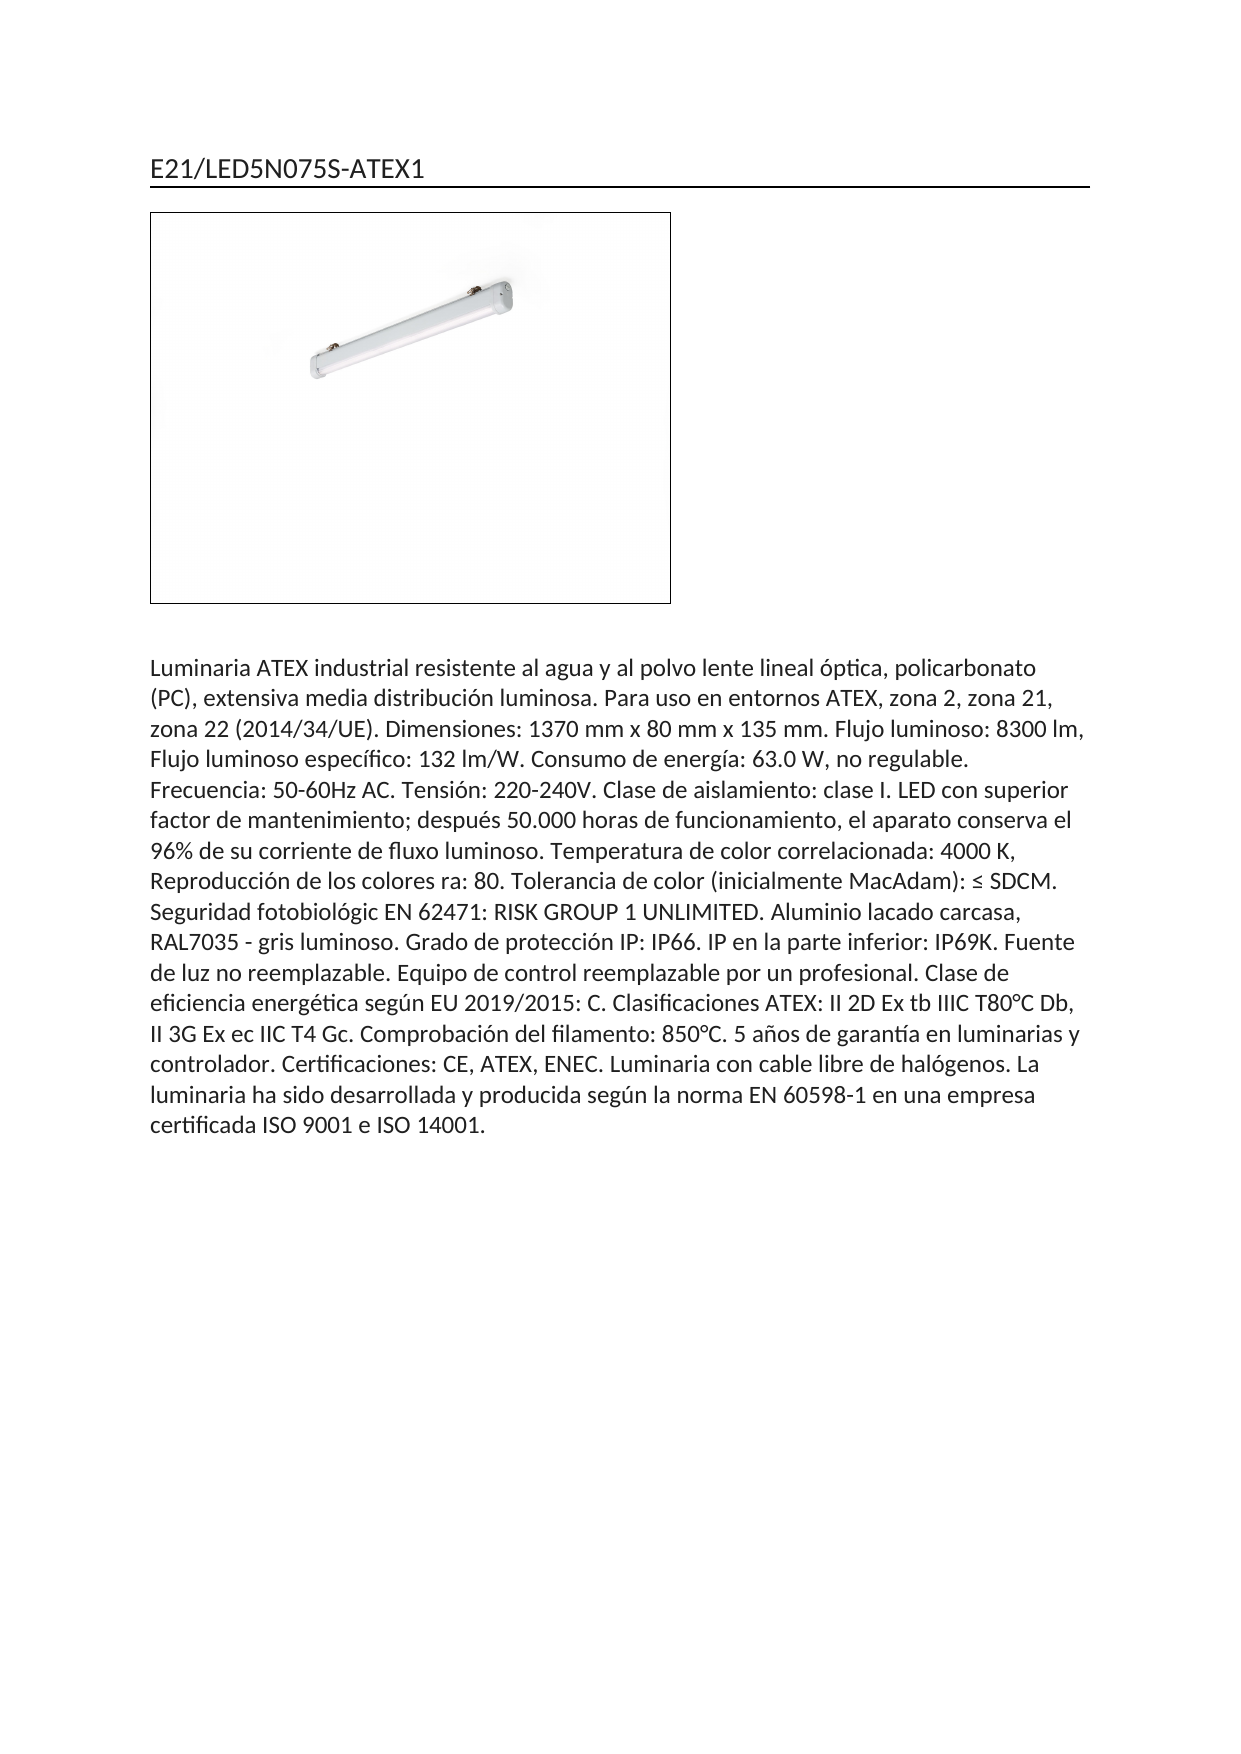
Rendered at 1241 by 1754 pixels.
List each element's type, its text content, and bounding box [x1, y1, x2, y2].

picture [151, 213, 670, 603]
text Luminaria ATEX industrial resistente al agua y al polvo lente lineal óptica, policarbonato (PC), extensiva media distribución luminosa. Para uso en entornos ATEX, zona 2, zona 21, zona 22 (2014/34/UE). Dimensiones: 1370 mm x 80 mm x 135 mm. Flujo luminoso: 8300 lm, Flujo luminoso específico: 132 lm/W. Consumo de energía: 63.0 W, no regulable. Frecuencia: 50-60Hz AC. Tensión: 220-240V. Clase de aislamiento: clase I. LED con superior factor de mantenimiento; después 50.000 horas de funcionamiento, el aparato conserva el 96% de su corriente de fluxo luminoso. Temperatura de color correlacionada: 4000 K, Reproducción de los colores ra: 80. Tolerancia de color (inicialmente MacAdam): ≤ SDCM. Seguridad fotobiológic EN 62471: RISK GROUP 1 UNLIMITED. Aluminio lacado carcasa, RAL7035 - gris luminoso. Grado de protección IP: IP66. IP en la parte inferior: IP69K. Fuente de luz no reemplazable. Equipo de control reemplazable por un profesional. Clase de eficiencia energética según EU 2019/2015: C. Clasificaciones ATEX: II 2D Ex tb IIIC T80°C Db, II 3G Ex ec IIC T4 Gc. Comprobación del filamento: 850°C. 5 años de garantía en luminarias y controlador. Certificaciones: CE, ATEX, ENEC. Luminaria con cable libre de halógenos. La luminaria ha sido desarrollada y producida según la norma EN 60598-1 en una empresa certificada ISO 9001 e ISO 14001. [150, 652, 1090, 1140]
text E21/LED5N075S-ATEX1 [150, 150, 1090, 186]
